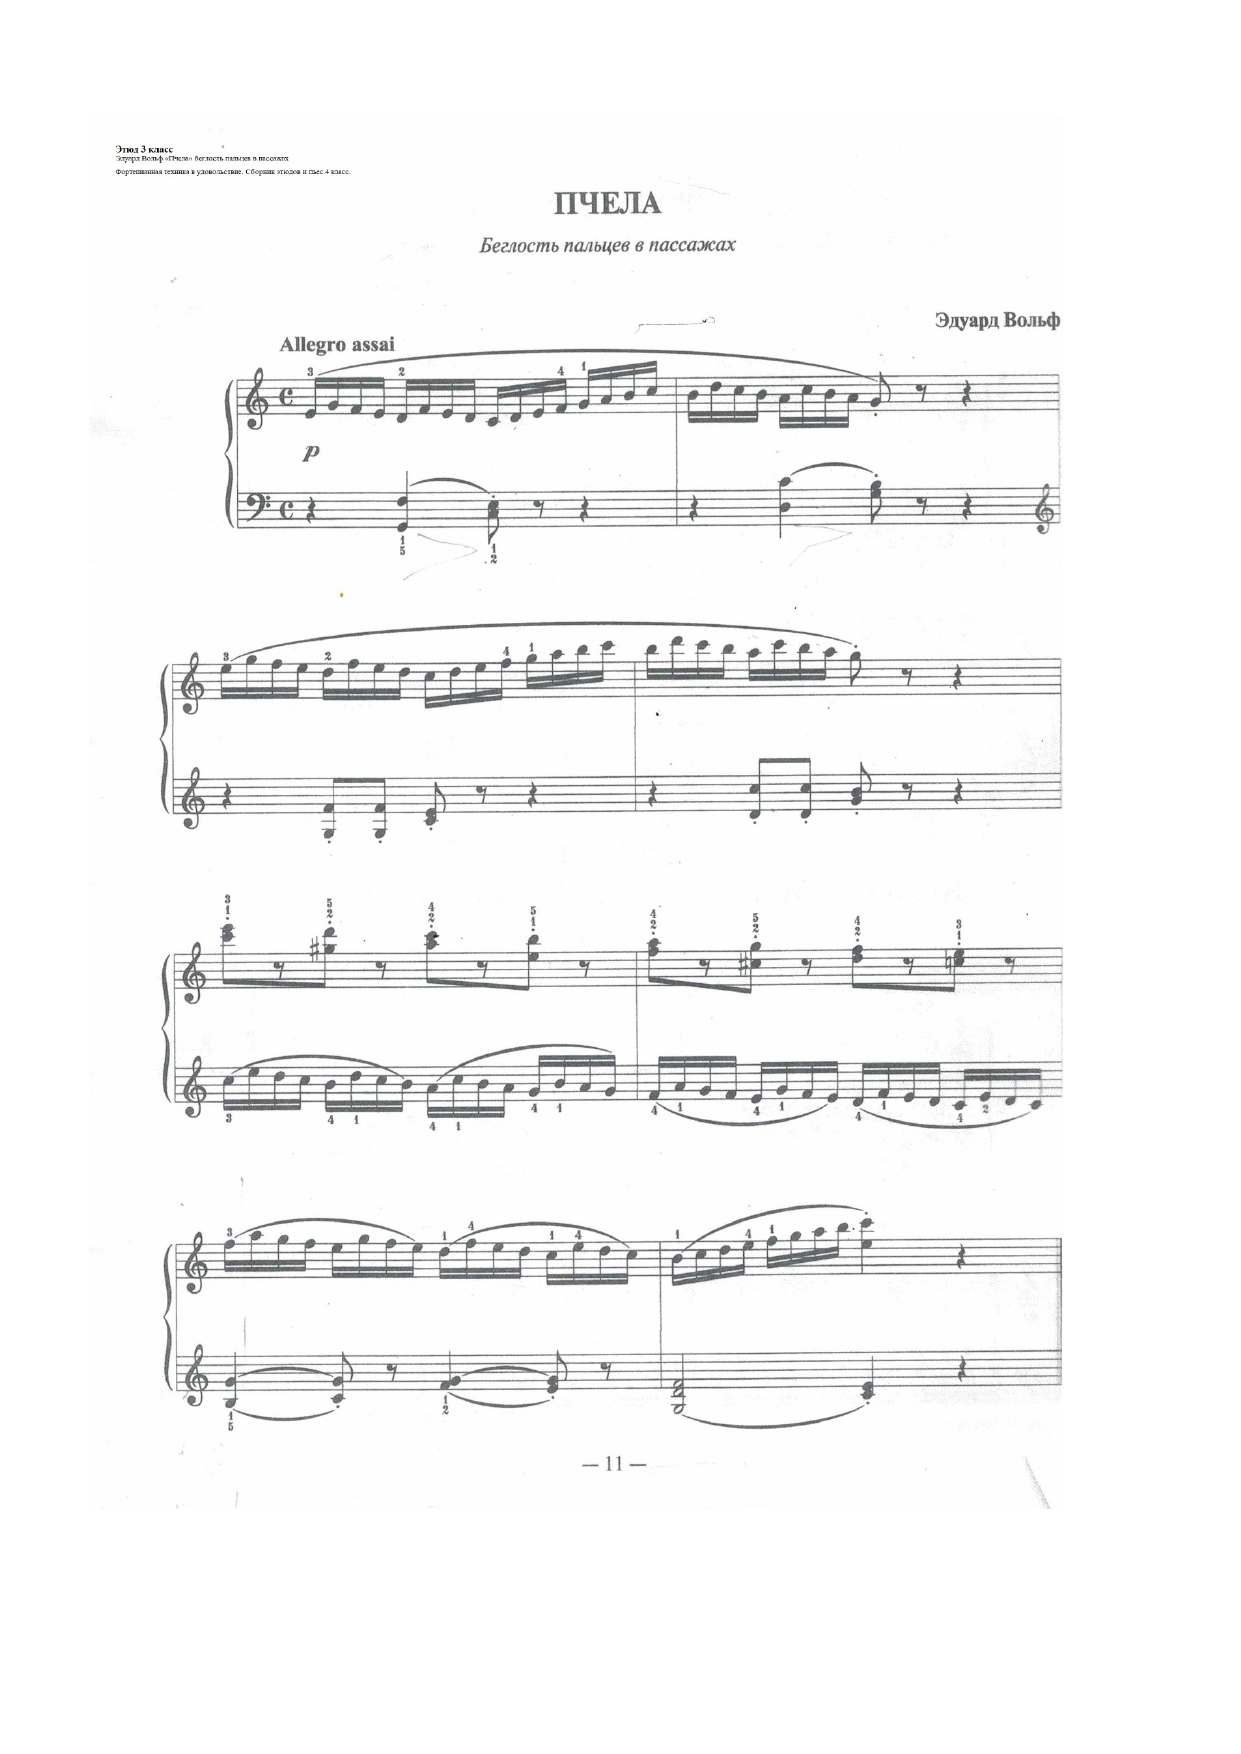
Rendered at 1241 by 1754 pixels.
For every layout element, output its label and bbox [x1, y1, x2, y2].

picture [88, 118, 1063, 1509]
